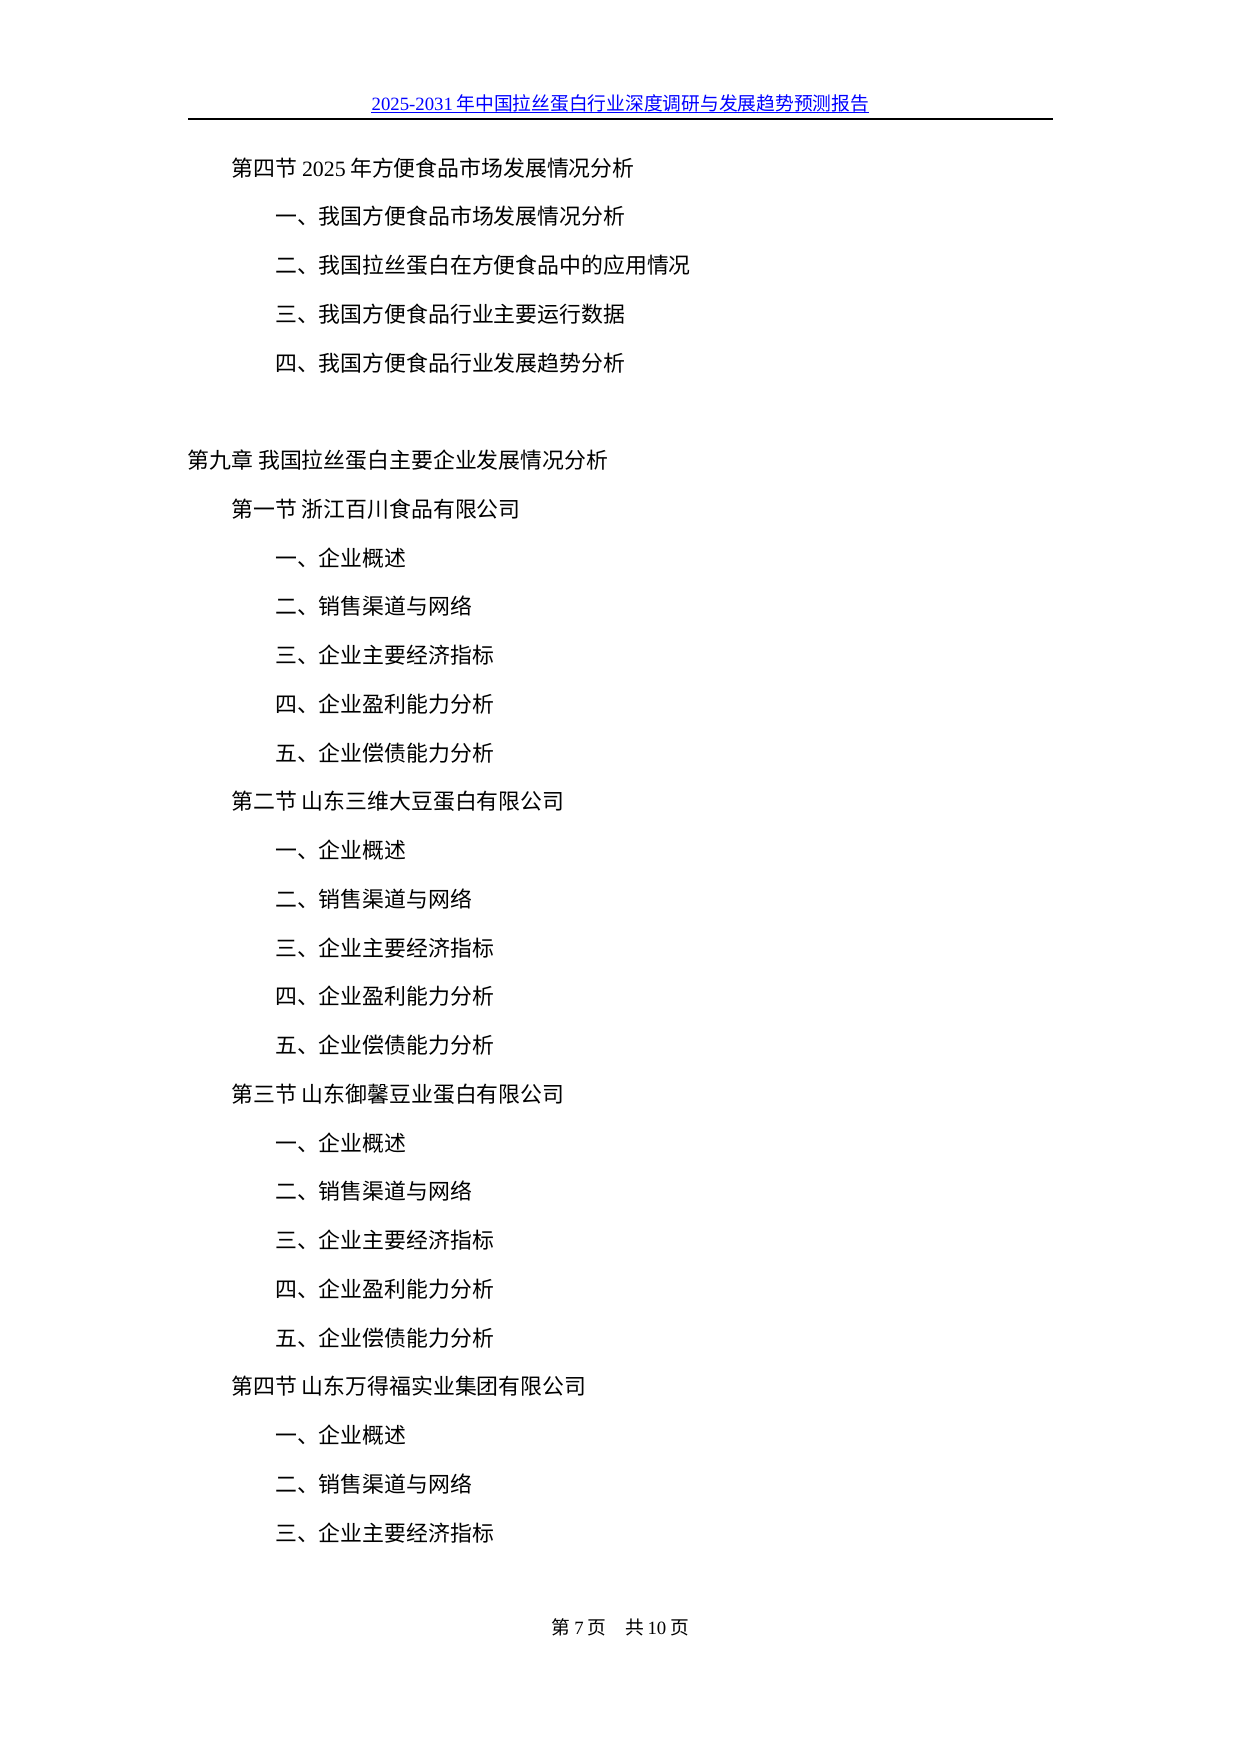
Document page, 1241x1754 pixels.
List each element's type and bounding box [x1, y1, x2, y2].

text [187, 150, 1053, 1548]
